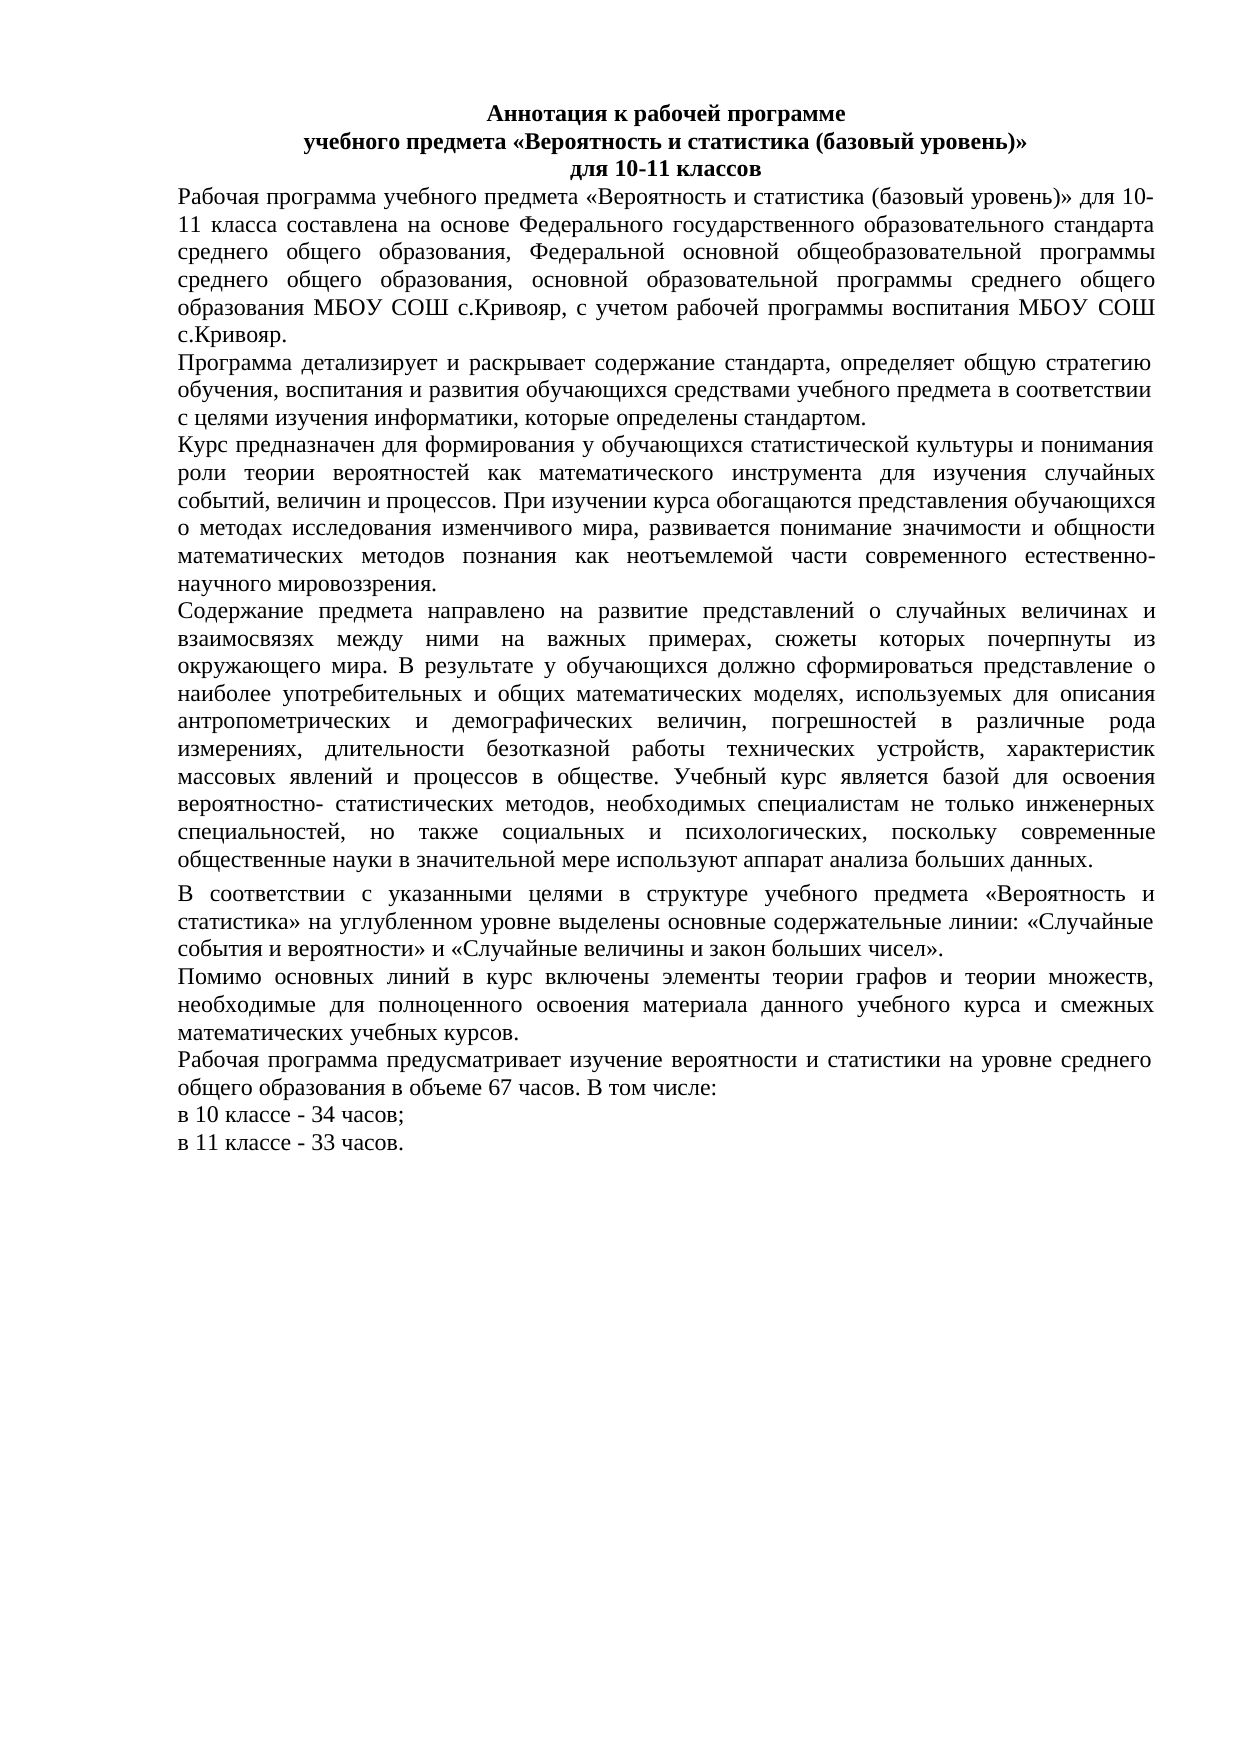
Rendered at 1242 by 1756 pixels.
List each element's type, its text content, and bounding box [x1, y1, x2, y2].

text Помимо основных линий в курс включены элементы теории графов и теории множеств, необходимые для полноценного освоения материала данного учебного курса и смежных математических учебных курсов. [177, 962, 1154, 1045]
text Курс предназначен для формирования у обучающихся статистической культуры и понимания роли теории вероятностей как математического инструмента для изучения случайных событий, величин и процессов. При изучении курса обогащаются представления обучающихся о методах исследования изменчивого мира, развивается понимание значимости и общности математических методов познания как неотъемлемой части современного естественно- научного мировоззрения. [177, 431, 1156, 596]
text в 10 классе - 34 часов; [177, 1101, 1169, 1128]
text Рабочая программа предусматривает изучение вероятности и статистики на уровне среднего общего образования в объеме 67 часов. В том числе: [177, 1045, 1153, 1101]
text Аннотация к рабочей программе [367, 99, 965, 126]
text В соответствии с указанными целями в структуре учебного предмета «Вероятность и статистика» на углубленном уровне выделены основные содержательные линии: «Случайные события и вероятности» и «Случайные величины и закон больших чисел». [177, 879, 1155, 962]
text учебного предмета «Вероятность и статистика (базовый уровень)» для 10-11 классов [303, 127, 1028, 182]
text в 11 классе - 33 часов. [177, 1128, 1169, 1155]
text Рабочая программа учебного предмета «Вероятность и статистика (базовый уровень)» для 10- 11 класса составлена на основе Федерального государственного образовательного стандарта среднего общего образования, Федеральной основной общеобразовательной программы среднего общего образования, основной образовательной программы среднего общего образования МБОУ СОШ с.Кривояр, с учетом рабочей программы воспитания МБОУ СОШ с.Кривояр. [177, 182, 1155, 348]
text Содержание предмета направлено на развитие представлений о случайных величинах и взаимосвязях между ними на важных примерах, сюжеты которых почерпнуты из окружающего мира. В результате у обучающихся должно сформироваться представление о наиболее употребительных и общих математических моделях, используемых для описания антропометрических и демографических величин, погрешностей в различные рода измерениях, длительности безотказной работы технических устройств, характеристик массовых явлений и процессов в обществе. Учебный курс является базой для освоения вероятностно- статистических методов, необходимых специалистам не только инженерных специальностей, но также социальных и психологических, поскольку современные общественные науки в значительной мере используют аппарат анализа больших данных. [177, 596, 1156, 872]
text Программа детализирует и раскрывает содержание стандарта, определяет общую стратегию обучения, воспитания и развития обучающихся средствами учебного предмета в соответствии с целями изучения информатики, которые определены стандартом. [177, 348, 1153, 431]
